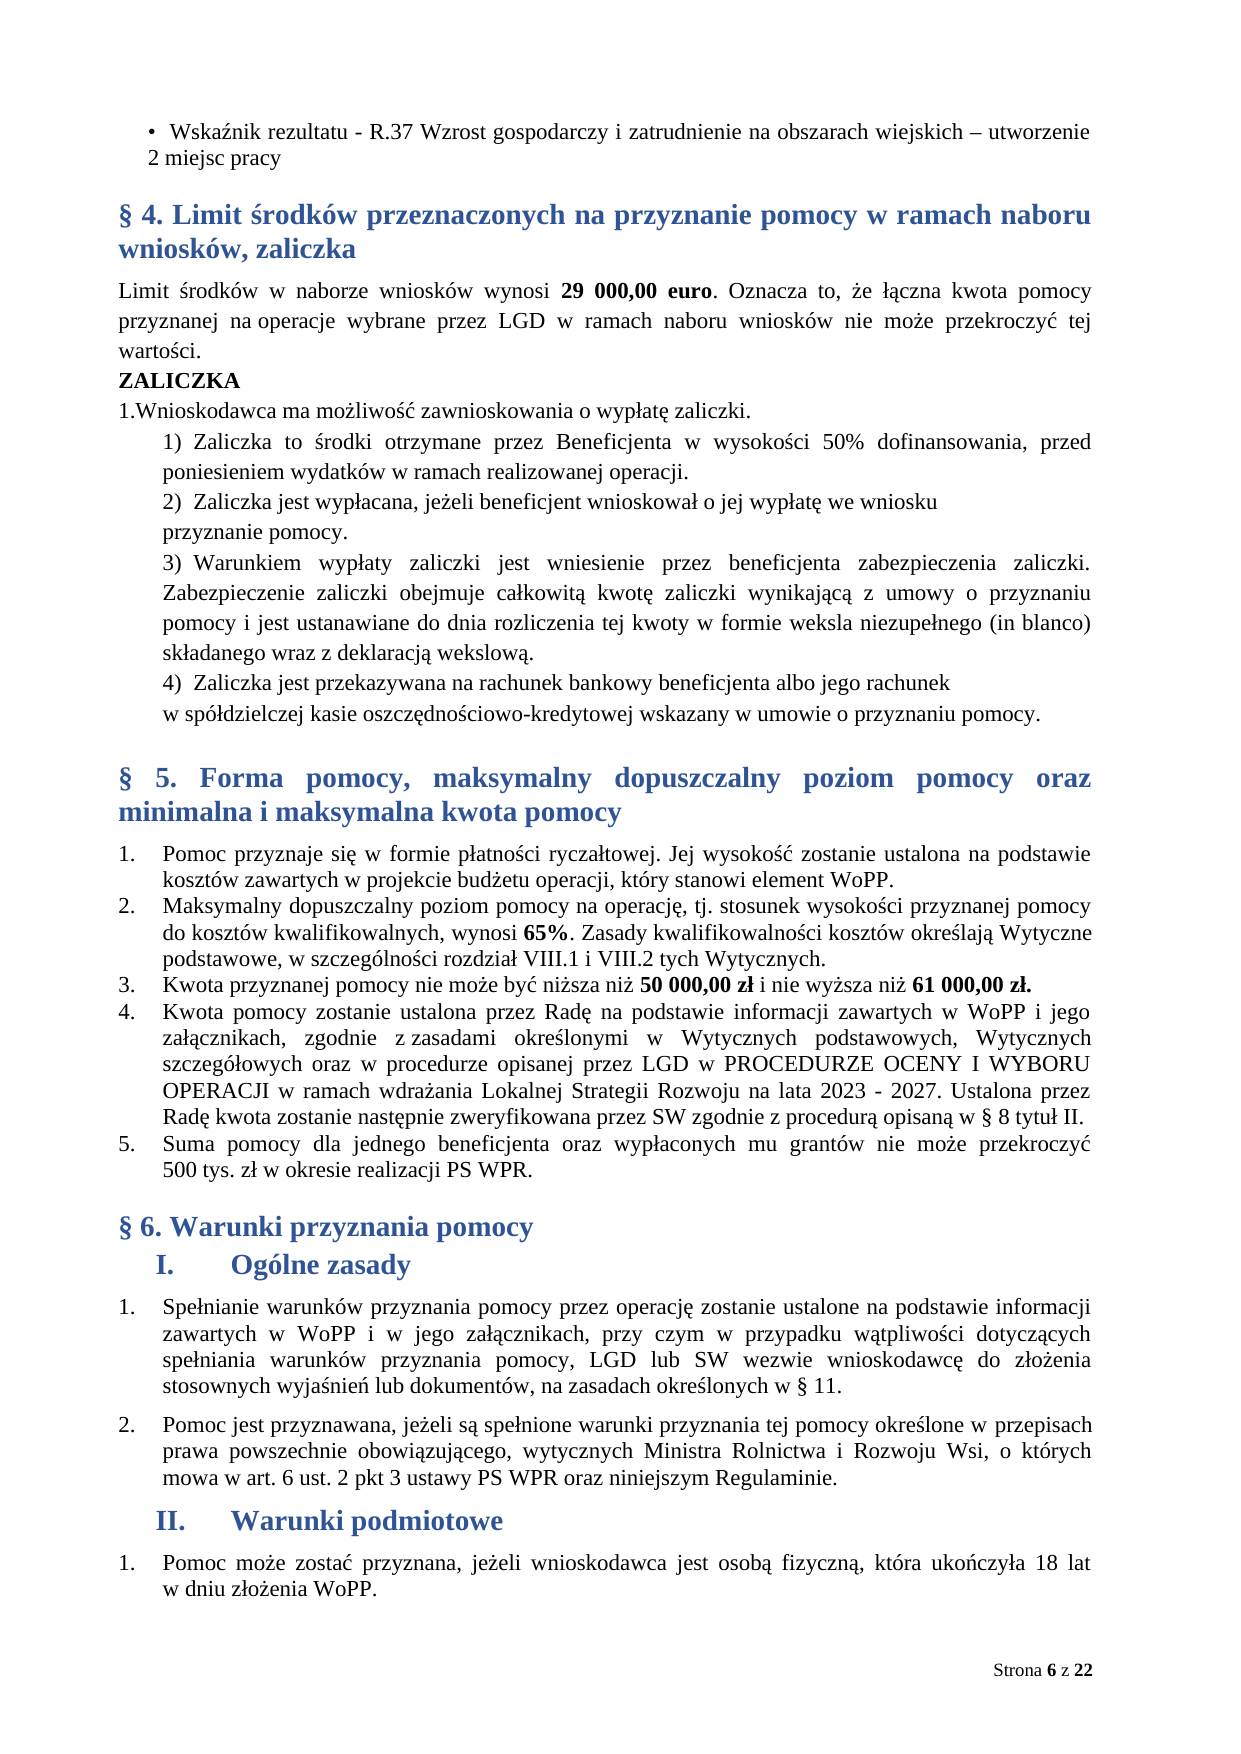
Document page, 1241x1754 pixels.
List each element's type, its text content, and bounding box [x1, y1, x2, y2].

text 2) Zaliczka jest wypłacana, jeżeli beneficjent wnioskował o jej wypłatę we wniosku [162, 488, 1092, 514]
list Suma pomocy dla jednego beneficjenta oraz wypłaconych mu grantów nie może przekroczyć 500 tys. zł w okresie realizacji PS WPR. [118, 1129, 1092, 1182]
list Kwota pomocy zostanie ustalona przez Radę na podstawie informacji zawartych w WoPP i jego załącznikach, zgodnie z zasadami określonymi w Wytycznych podstawowych, Wytycznych szczegółowych oraz w procedurze opisanej przez LGD w PROCEDURZE OCENY I WYBORU OPERACJI w ramach wdrażania Lokalnej Strategii Rozwoju na lata 2023 - 2027. Ustalona przez Radę kwota zostanie następnie zweryfikowana przez SW zgodnie z procedurą opisaną w § 8 tytuł II. [118, 998, 1092, 1129]
text • Wskaźnik rezultatu - R.37 Wzrost gospodarczy i zatrudnienie na obszarach wiejskich – utworzenie 2 miejsc pracy [148, 118, 1092, 171]
text przyznanie pomocy. [162, 518, 1092, 545]
subtitle § 5. Forma pomocy, maksymalny dopuszczalny poziom pomocy oraz minimalna i maksymalna kwota pomocy [118, 760, 1092, 827]
list Kwota przyznanej pomocy nie może być niższa niż 50 000,00 zł i nie wyższa niż 61 000,00 zł. [118, 971, 1092, 998]
text w spółdzielczej kasie oszczędnościowo-kredytowej wskazany w umowie o przyznaniu pomocy. [162, 700, 1092, 726]
text 1) Zaliczka to środki otrzymane przez Beneficjenta w wysokości 50% dofinansowania, przed poniesieniem wydatków w ramach realizowanej operacji. [162, 428, 1092, 484]
list Maksymalny dopuszczalny poziom pomocy na operację, tj. stosunek wysokości przyznanej pomocy do kosztów kwalifikowalnych, wynosi 65%. Zasady kwalifikowalności kosztów określają Wytyczne podstawowe, w szczególności rozdział VIII.1 i VIII.2 tych Wytycznych. [118, 892, 1092, 971]
text 3) Warunkiem wypłaty zaliczki jest wniesienie przez beneficjenta zabezpieczenia zaliczki. Zabezpieczenie zaliczki obejmuje całkowitą kwotę zaliczki wynikającą z umowy o przyznaniu pomocy i jest ustanawiane do dnia rozliczenia tej kwoty w formie weksla niezupełnego (in blanco) składanego wraz z deklaracją wekslową. [162, 549, 1092, 666]
subtitle Warunki podmiotowe [155, 1503, 1092, 1536]
text ZALICZKA [118, 367, 1092, 394]
list Pomoc może zostać przyznana, jeżeli wnioskodawca jest osobą fizyczną, która ukończyła 18 lat w dniu złożenia WoPP. [118, 1549, 1092, 1601]
list Pomoc jest przyznawana, jeżeli są spełnione warunki przyznania tej pomocy określone w przepisach prawa powszechnie obowiązującego, wytycznych Ministra Rolnictwa i Rozwoju Wsi, o których mowa w art. 6 ust. 2 pkt 3 ustawy PS WPR oraz niniejszym Regulaminie. [118, 1411, 1092, 1490]
text 1.Wnioskodawca ma możliwość zawnioskowania o wypłatę zaliczki. [118, 398, 1092, 424]
text Limit środków w naborze wniosków wynosi 29 000,00 euro. Oznacza to, że łączna kwota pomocy przyznanej na operacje wybrane przez LGD w ramach naboru wniosków nie może przekroczyć tej wartości. [118, 277, 1092, 363]
subtitle § 6. Warunki przyznania pomocy [118, 1209, 1092, 1242]
subtitle Ogólne zasady [155, 1247, 1092, 1281]
text 4) Zaliczka jest przekazywana na rachunek bankowy beneficjenta albo jego rachunek [162, 669, 1092, 696]
subtitle § 4. Limit środków przeznaczonych na przyznanie pomocy w ramach naboru wniosków, zaliczka [118, 197, 1092, 264]
list Spełnianie warunków przyznania pomocy przez operację zostanie ustalone na podstawie informacji zawartych w WoPP i w jego załącznikach, przy czym w przypadku wątpliwości dotyczących spełniania warunków przyznania pomocy, LGD lub SW wezwie wnioskodawcę do złożenia stosownych wyjaśnień lub dokumentów, na zasadach określonych w § 11. [118, 1293, 1092, 1399]
list Pomoc przyznaje się w formie płatności ryczałtowej. Jej wysokość zostanie ustalona na podstawie kosztów zawartych w projekcie budżetu operacji, który stanowi element WoPP. [118, 840, 1092, 892]
